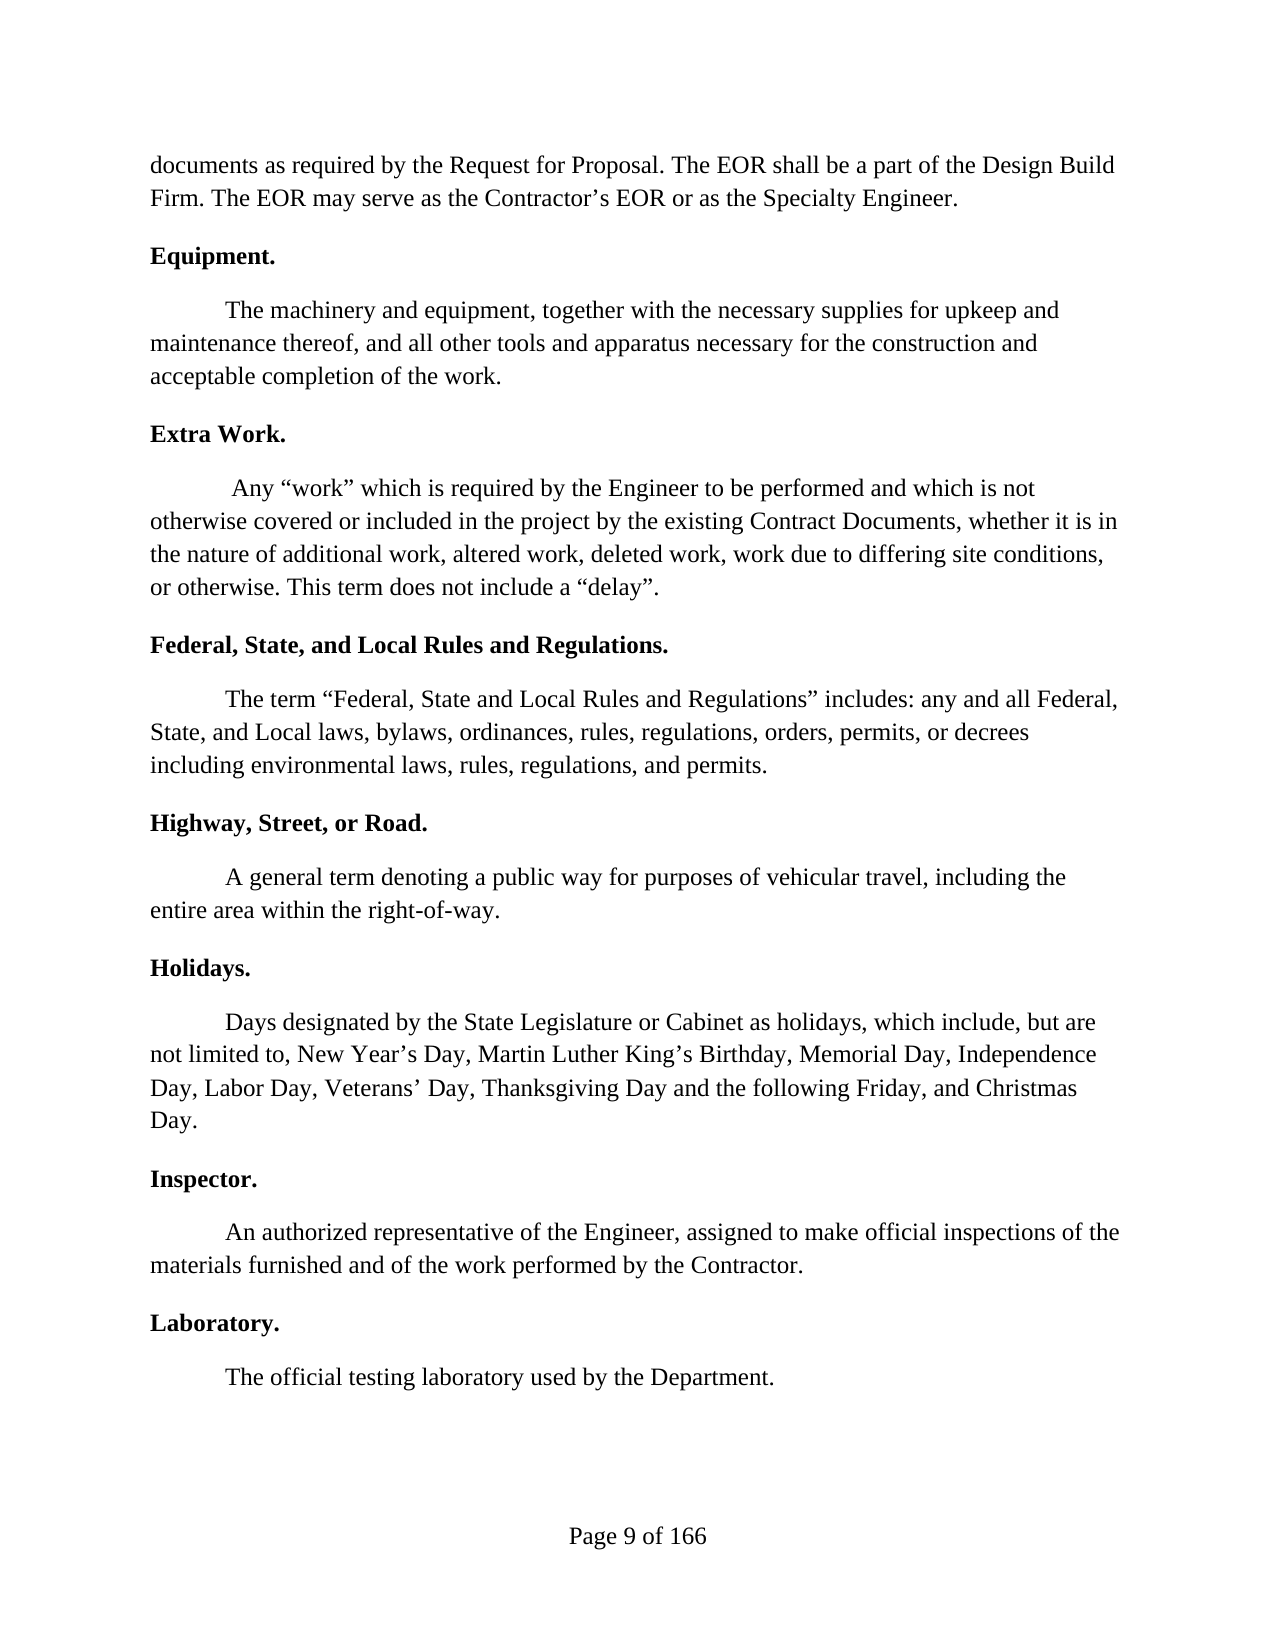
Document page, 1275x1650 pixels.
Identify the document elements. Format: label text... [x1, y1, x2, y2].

text The official testing laboratory used by the Department. [150, 1362, 1125, 1391]
text Federal, State, and Local Rules and Regulations. [150, 630, 1125, 659]
text Extra Work. [150, 419, 1125, 448]
text Laboratory. [150, 1308, 1125, 1337]
text Equipment. [150, 241, 1125, 270]
text The machinery and equipment, together with the necessary supplies for upkeep and maintenance thereof, and all other tools and apparatus necessary for the construction and acceptable completion of the work. [150, 295, 1125, 390]
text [150, 150, 1125, 212]
text Any “work” which is required by the Engineer to be performed and which is not otherwise covered or included in the project by the existing Contract Documents, whether it is in the nature of additional work, altered work, deleted work, work due to differing site conditions, or otherwise. This term does not include a “delay”. [150, 473, 1125, 601]
text Days designated by the State Legislature or Cabinet as holidays, which include, but are not limited to, New Year’s Day, Martin Luther King’s Birthday, Memorial Day, Independence Day, Labor Day, Veterans’ Day, Thanksgiving Day and the following Friday, and Christmas Day. [150, 1007, 1125, 1134]
text Highway, Street, or Road. [150, 808, 1125, 837]
text The term “Federal, State and Local Rules and Regulations” includes: any and all Federal, State, and Local laws, bylaws, ordinances, rules, regulations, orders, permits, or decrees including environmental laws, rules, regulations, and permits. [150, 684, 1125, 778]
text An authorized representative of the Engineer, assigned to make official inspections of the materials furnished and of the work performed by the Contractor. [150, 1217, 1125, 1279]
text A general term denoting a public way for purposes of vehicular travel, including the entire area within the right-of-way. [150, 862, 1125, 923]
text Inspector. [150, 1164, 1125, 1192]
text Holidays. [150, 953, 1125, 981]
